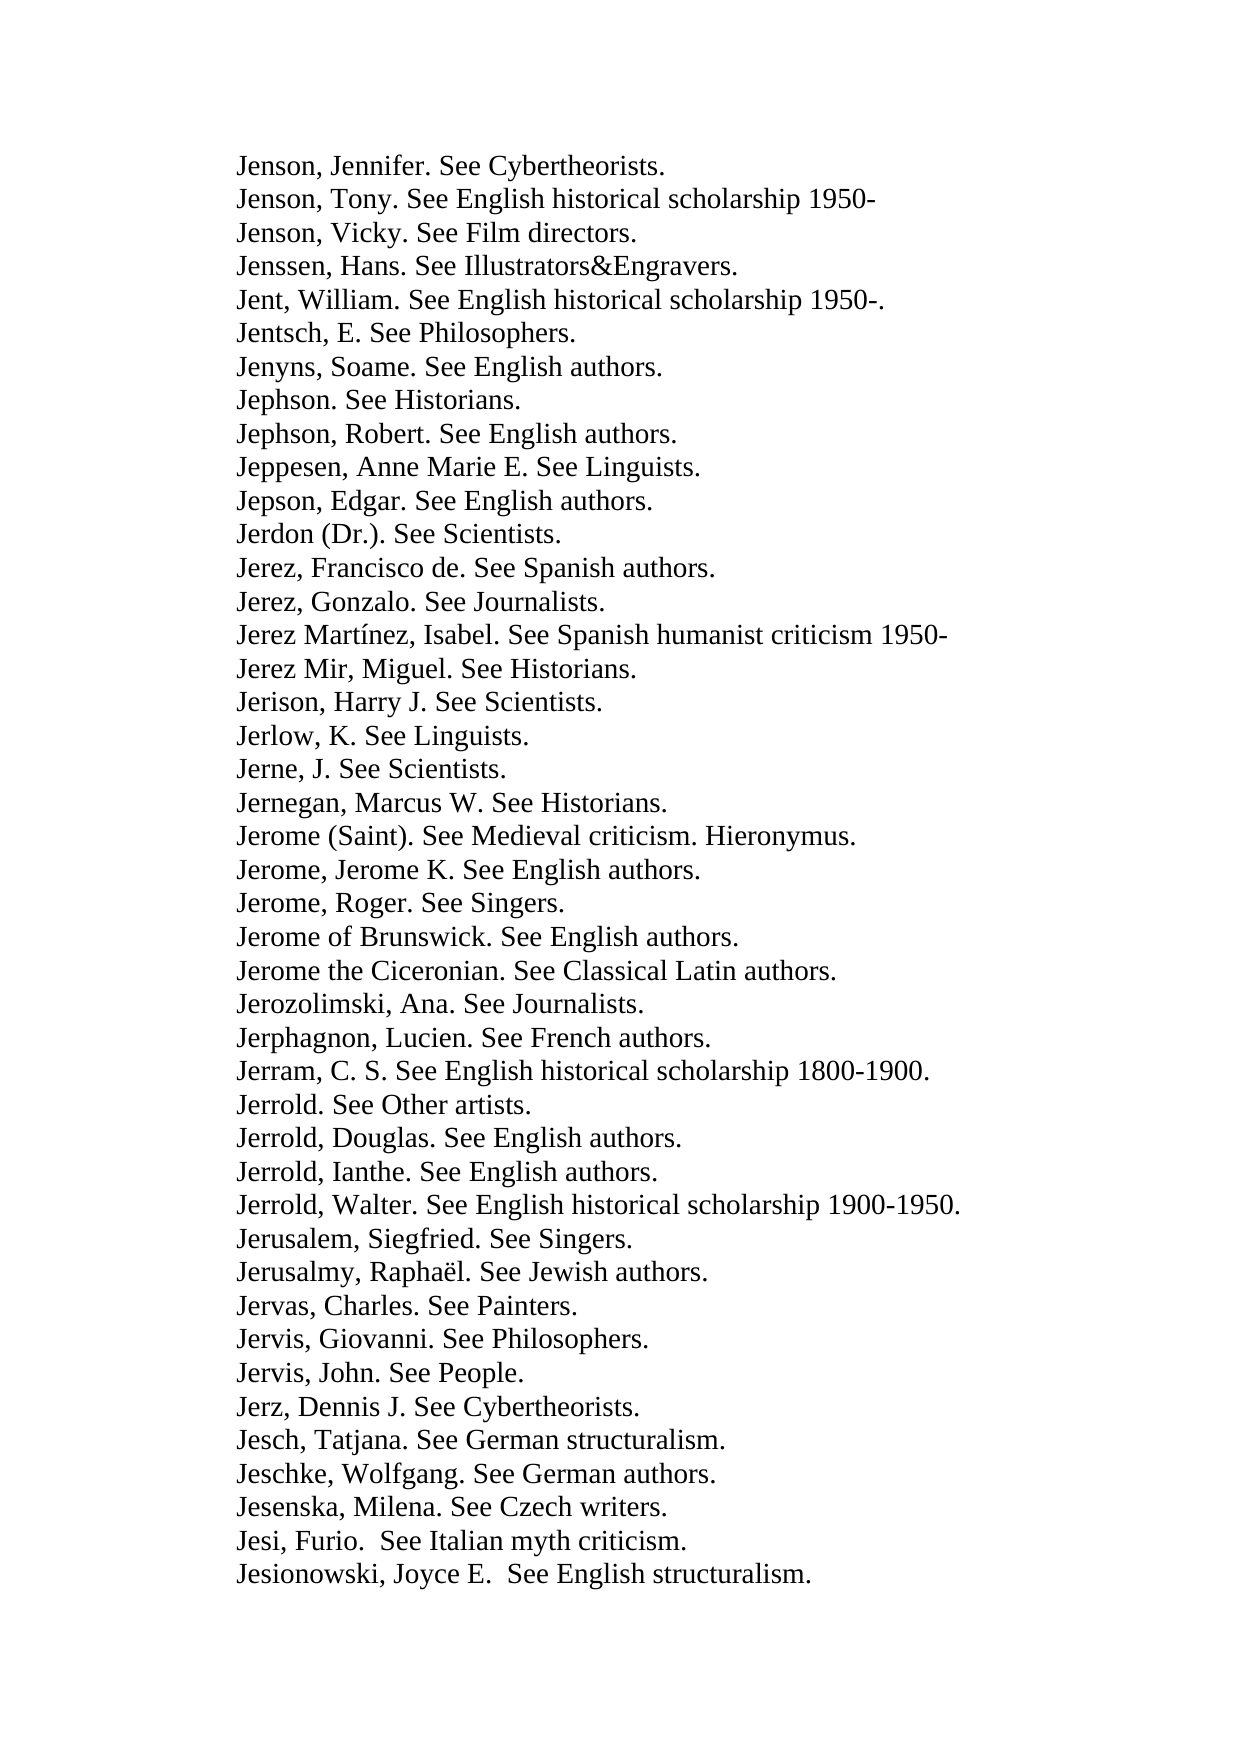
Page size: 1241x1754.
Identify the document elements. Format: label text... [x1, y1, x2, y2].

text Jerrold, Ianthe. See English authors. [236, 1154, 1078, 1187]
text Jerne, J. See Scientists. [236, 751, 1078, 785]
text Jerome the Ciceronian. See Classical Latin authors. [236, 953, 1072, 986]
text Jent, William. See English historical scholarship 1950-. [236, 282, 1078, 315]
text Jentsch, E. See Philosophers. [236, 315, 1078, 349]
text Jerrold, Douglas. See English authors. [236, 1120, 1078, 1154]
text Jerlow, K. See Linguists. [236, 718, 1078, 751]
text Jerez, Francisco de. See Spanish authors. [236, 550, 1078, 584]
text Jerozolimski, Ana. See Journalists. [236, 986, 1078, 1020]
text Jephson. See Historians. [236, 382, 1078, 416]
text Jerram, C. S. See English historical scholarship 1800-1900. [236, 1053, 1072, 1087]
text Jenson, Vicky. See Film directors. [236, 215, 1078, 248]
text Jerome, Roger. See Singers. [236, 886, 1078, 919]
text Jerdon (Dr.). See Scientists. [236, 517, 1078, 550]
text Jerusalem, Siegfried. See Singers. [236, 1221, 1078, 1254]
text Jerome of Brunswick. See English authors. [236, 919, 1078, 953]
text Jenson, Tony. See English historical scholarship 1950- [236, 181, 1078, 215]
text Jerison, Harry J. See Scientists. [236, 684, 1078, 718]
text Jenssen, Hans. See Illustrators&Engravers. [236, 248, 1078, 282]
text Jepson, Edgar. See English authors. [236, 483, 1078, 517]
text Jesi, Furio. See Italian myth criticism. [236, 1523, 1078, 1556]
text Jernegan, Marcus W. See Historians. [236, 785, 1078, 818]
text Jerusalmy, Raphaël. See Jewish authors. [236, 1254, 1078, 1288]
text Jerphagnon, Lucien. See French authors. [236, 1020, 1078, 1053]
text Jesenska, Milena. See Czech writers. [236, 1489, 1078, 1523]
text Jerez, Gonzalo. See Journalists. [236, 584, 1078, 617]
text Jesch, Tatjana. See German structuralism. [236, 1422, 1078, 1456]
text Jerrold. See Other artists. [236, 1087, 1072, 1120]
text Jephson, Robert. See English authors. [236, 416, 1078, 449]
text Jerome (Saint). See Medieval criticism. Hieronymus. [236, 818, 1078, 852]
text Jervis, John. See People. [236, 1355, 1077, 1389]
text Jeschke, Wolfgang. See German authors. [236, 1456, 1078, 1489]
text Jerome, Jerome K. See English authors. [236, 852, 1078, 886]
text Jerz, Dennis J. See Cybertheorists. [236, 1389, 1077, 1422]
text Jervas, Charles. See Painters. [236, 1288, 1078, 1322]
text Jerrold, Walter. See English historical scholarship 1900-1950. [236, 1187, 1078, 1221]
text Jenson, Jennifer. See Cybertheorists. [236, 148, 1078, 181]
text Jenyns, Soame. See English authors. [236, 349, 1078, 382]
text Jerez Martínez, Isabel. See Spanish humanist criticism 1950- [236, 617, 1078, 651]
text Jervis, Giovanni. See Philosophers. [236, 1322, 1077, 1355]
text Jeppesen, Anne Marie E. See Linguists. [236, 449, 1078, 483]
text Jerez Mir, Miguel. See Historians. [236, 651, 1078, 684]
text Jesionowski, Joyce E. See English structuralism. [236, 1556, 1078, 1590]
